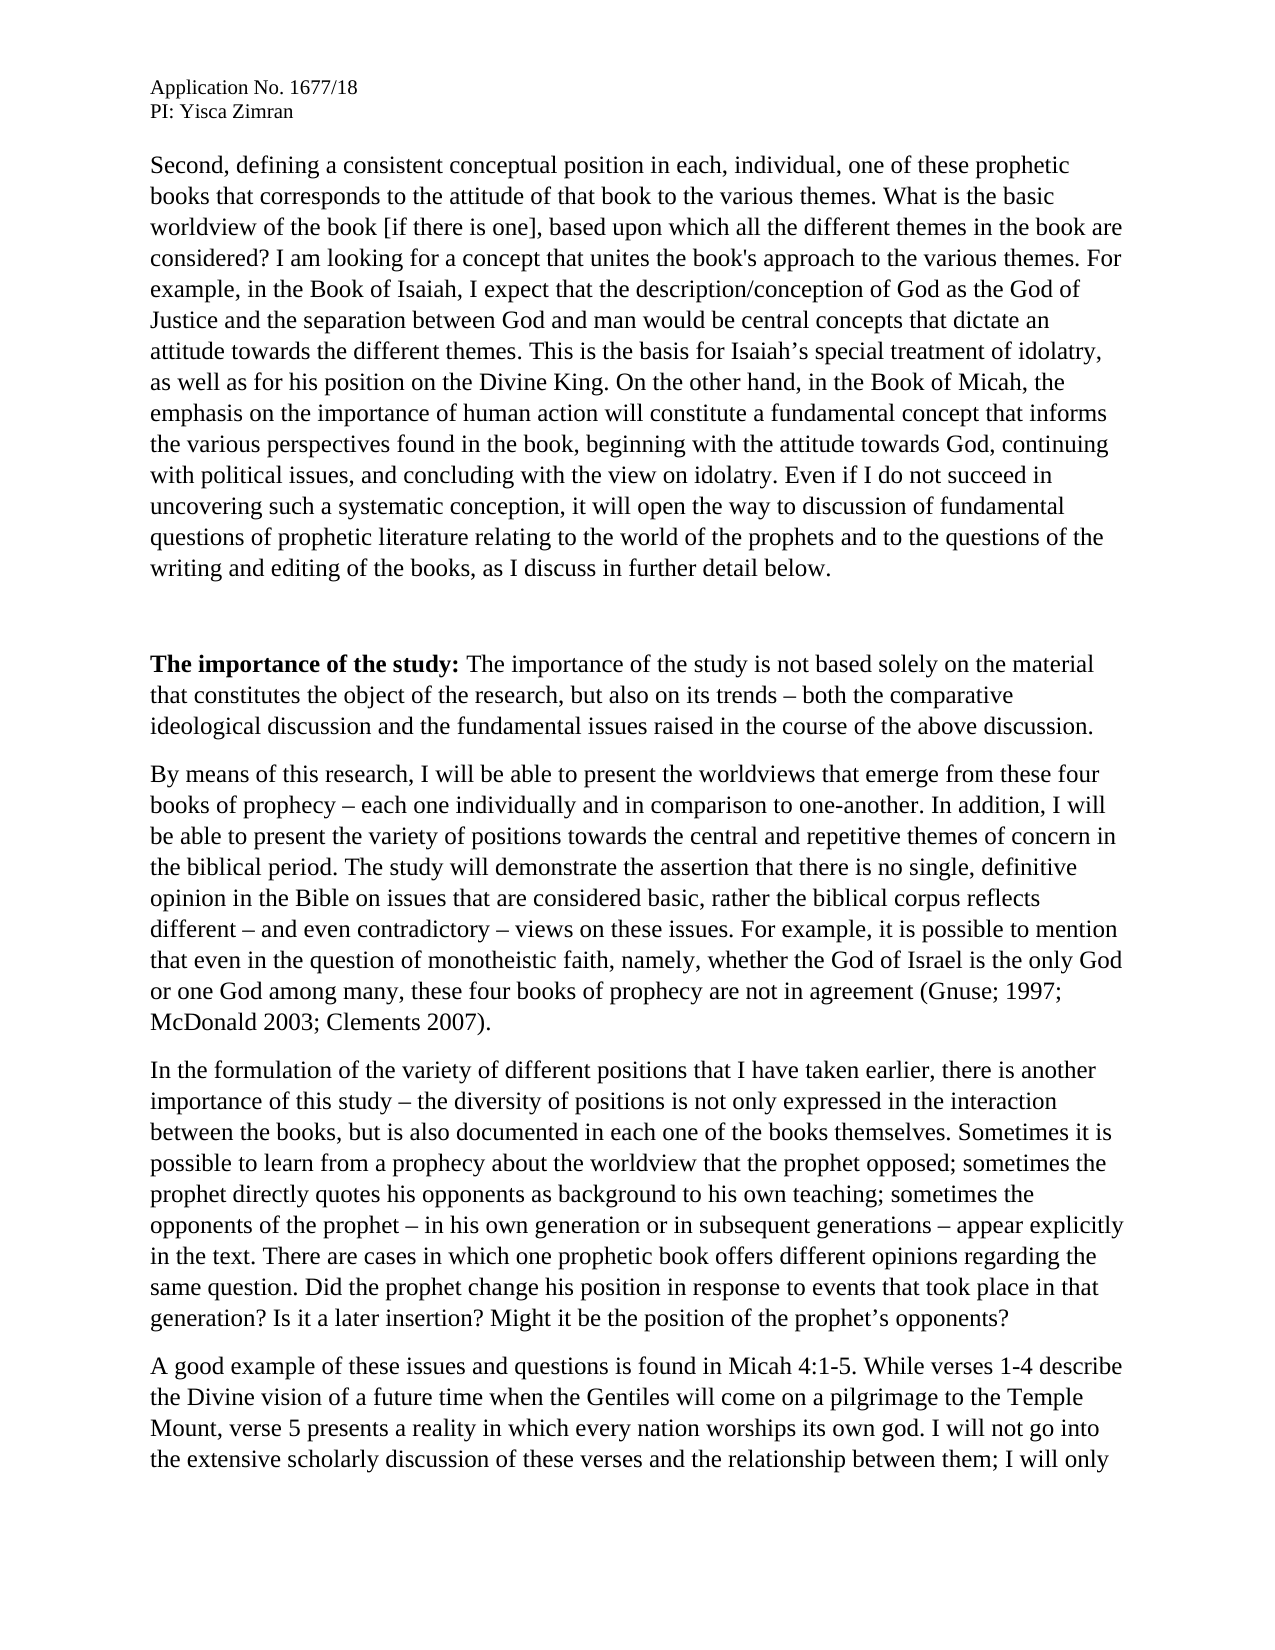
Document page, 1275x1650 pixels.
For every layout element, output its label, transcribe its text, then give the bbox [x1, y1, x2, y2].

text By means of this research, I will be able to present the worldviews that emerge from these four books of prophecy – each one individually and in comparison to one-another. In addition, I will be able to present the variety of positions towards the central and repetitive themes of concern in the biblical period. The study will demonstrate the assertion that there is no single, definitive opinion in the Bible on issues that are considered basic, rather the biblical corpus reflects different – and even contradictory – views on these issues. For example, it is possible to mention that even in the question of monotheistic faith, namely, whether the God of Israel is the only God or one God among many, these four books of prophecy are not in agreement (Gnuse; 1997; McDonald 2003; Clements 2007). [150, 759, 1125, 1036]
text Second, defining a consistent conceptual position in each, individual, one of these prophetic books that corresponds to the attitude of that book to the various themes. What is the basic worldview of the book [if there is one], based upon which all the different themes in the book are considered? I am looking for a concept that unites the book's approach to the various themes. For example, in the Book of Isaiah, I expect that the description/conception of God as the God of Justice and the separation between God and man would be central concepts that dictate an attitude towards the different themes. This is the basis for Isaiah’s special treatment of idolatry, as well as for his position on the Divine King. On the other hand, in the Book of Micah, the emphasis on the importance of human action will constitute a fundamental concept that informs the various perspectives found in the book, beginning with the attitude towards God, continuing with political issues, and concluding with the view on idolatry. Even if I do not succeed in uncovering such a systematic conception, it will open the way to discussion of fundamental questions of prophetic literature relating to the world of the prophets and to the questions of the writing and editing of the books, as I discuss in further detail below. [150, 150, 1125, 582]
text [150, 1351, 1125, 1473]
text The importance of the study: The importance of the study is not based solely on the material that constitutes the object of the research, but also on its trends – both the comparative ideological discussion and the fundamental issues raised in the course of the above discussion. [150, 649, 1125, 740]
text In the formulation of the variety of different positions that I have taken earlier, there is another importance of this study – the diversity of positions is not only expressed in the interaction between the books, but is also documented in each one of the books themselves. Sometimes it is possible to learn from a prophecy about the worldview that the prophet opposed; sometimes the prophet directly quotes his opponents as background to his own teaching; sometimes the opponents of the prophet – in his own generation or in subsequent generations – appear explicitly in the text. There are cases in which one prophetic book offers different opinions regarding the same question. Did the prophet change his position in response to events that took place in that generation? Is it a later insertion? Might it be the position of the prophet’s opponents? [150, 1055, 1125, 1332]
